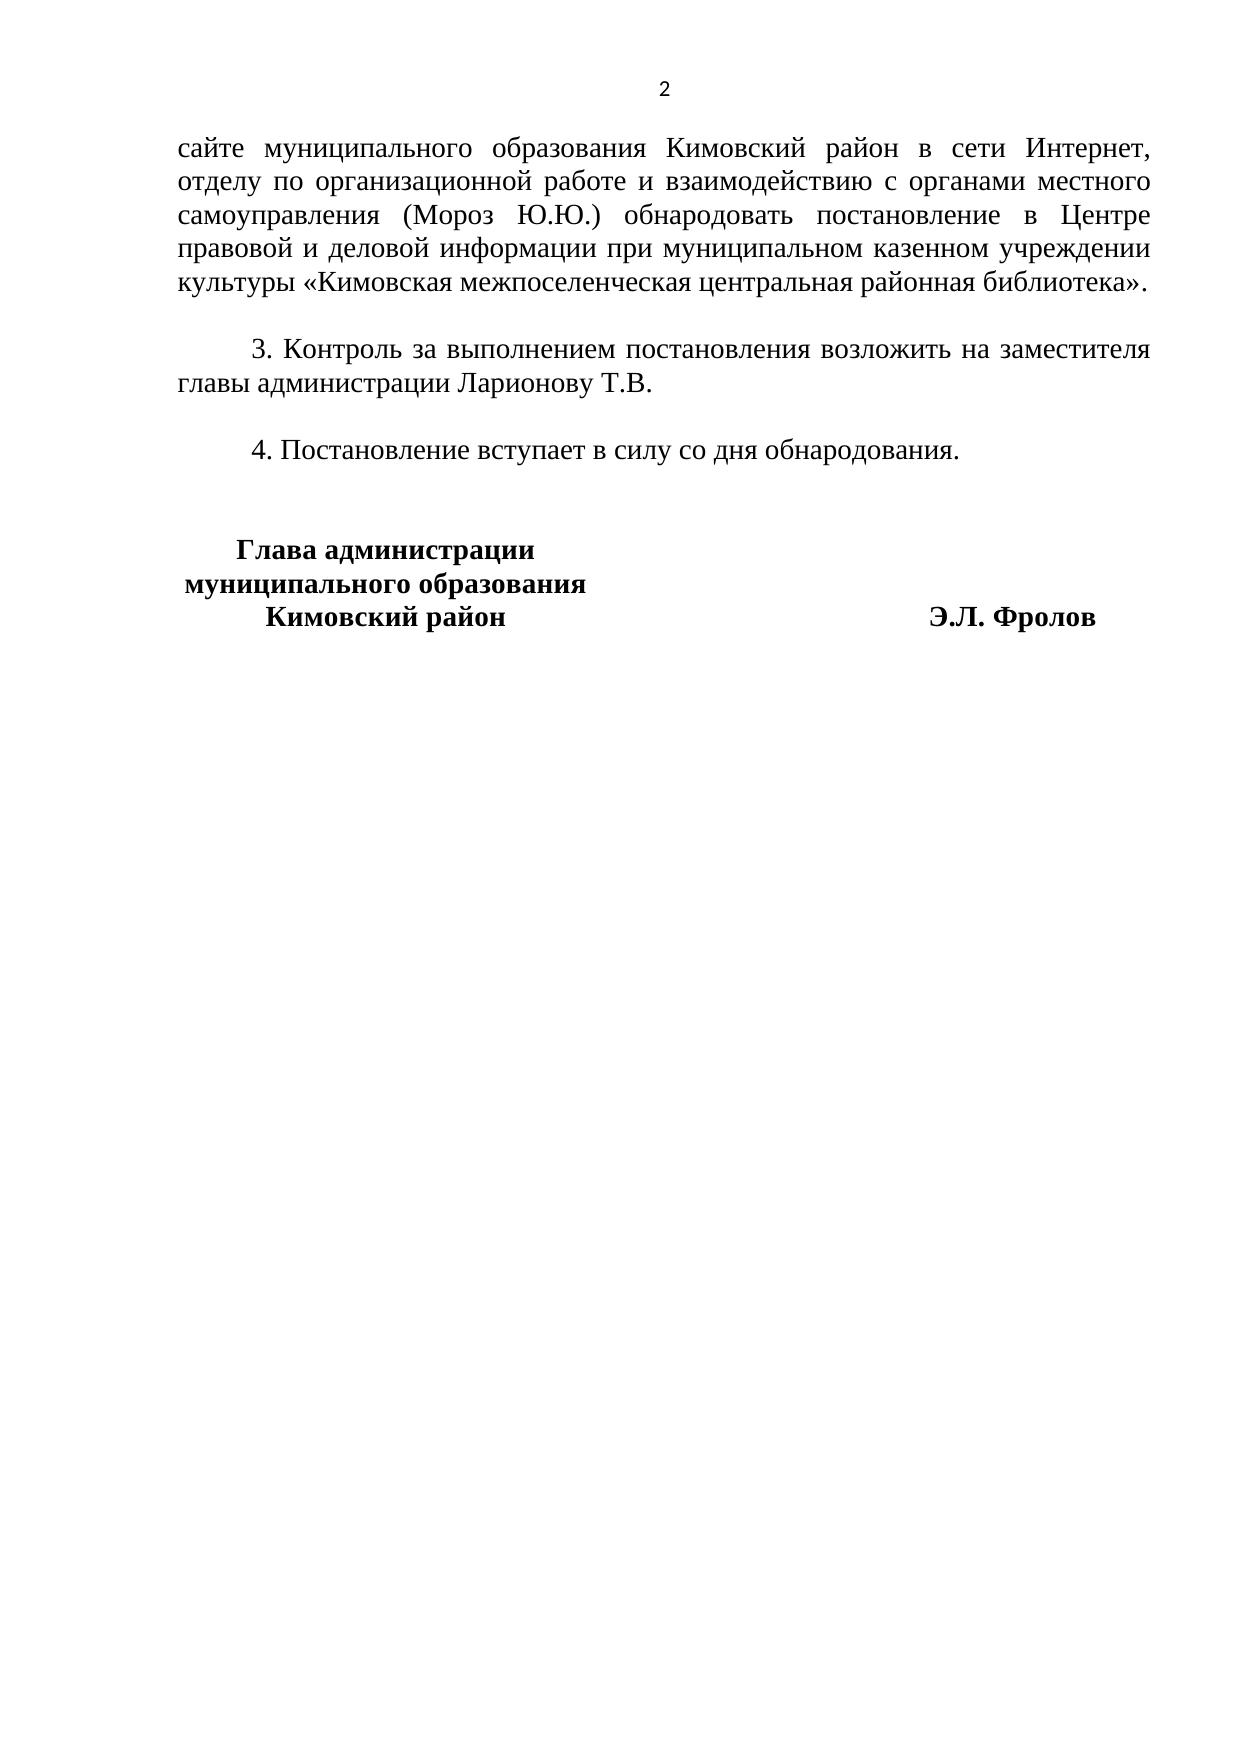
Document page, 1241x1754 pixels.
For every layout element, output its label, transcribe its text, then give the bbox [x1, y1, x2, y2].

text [177, 130, 1152, 298]
text 4. Постановление вступает в силу со дня обнародования. [177, 432, 1152, 465]
text 3. Контроль за выполнением постановления возложить на заместителя главы администрации Ларионову Т.В. [177, 331, 1152, 398]
table_header Глава администрации муниципального образования Кимовский район [166, 533, 605, 633]
table_header Э.Л. Фролов [605, 533, 1107, 633]
